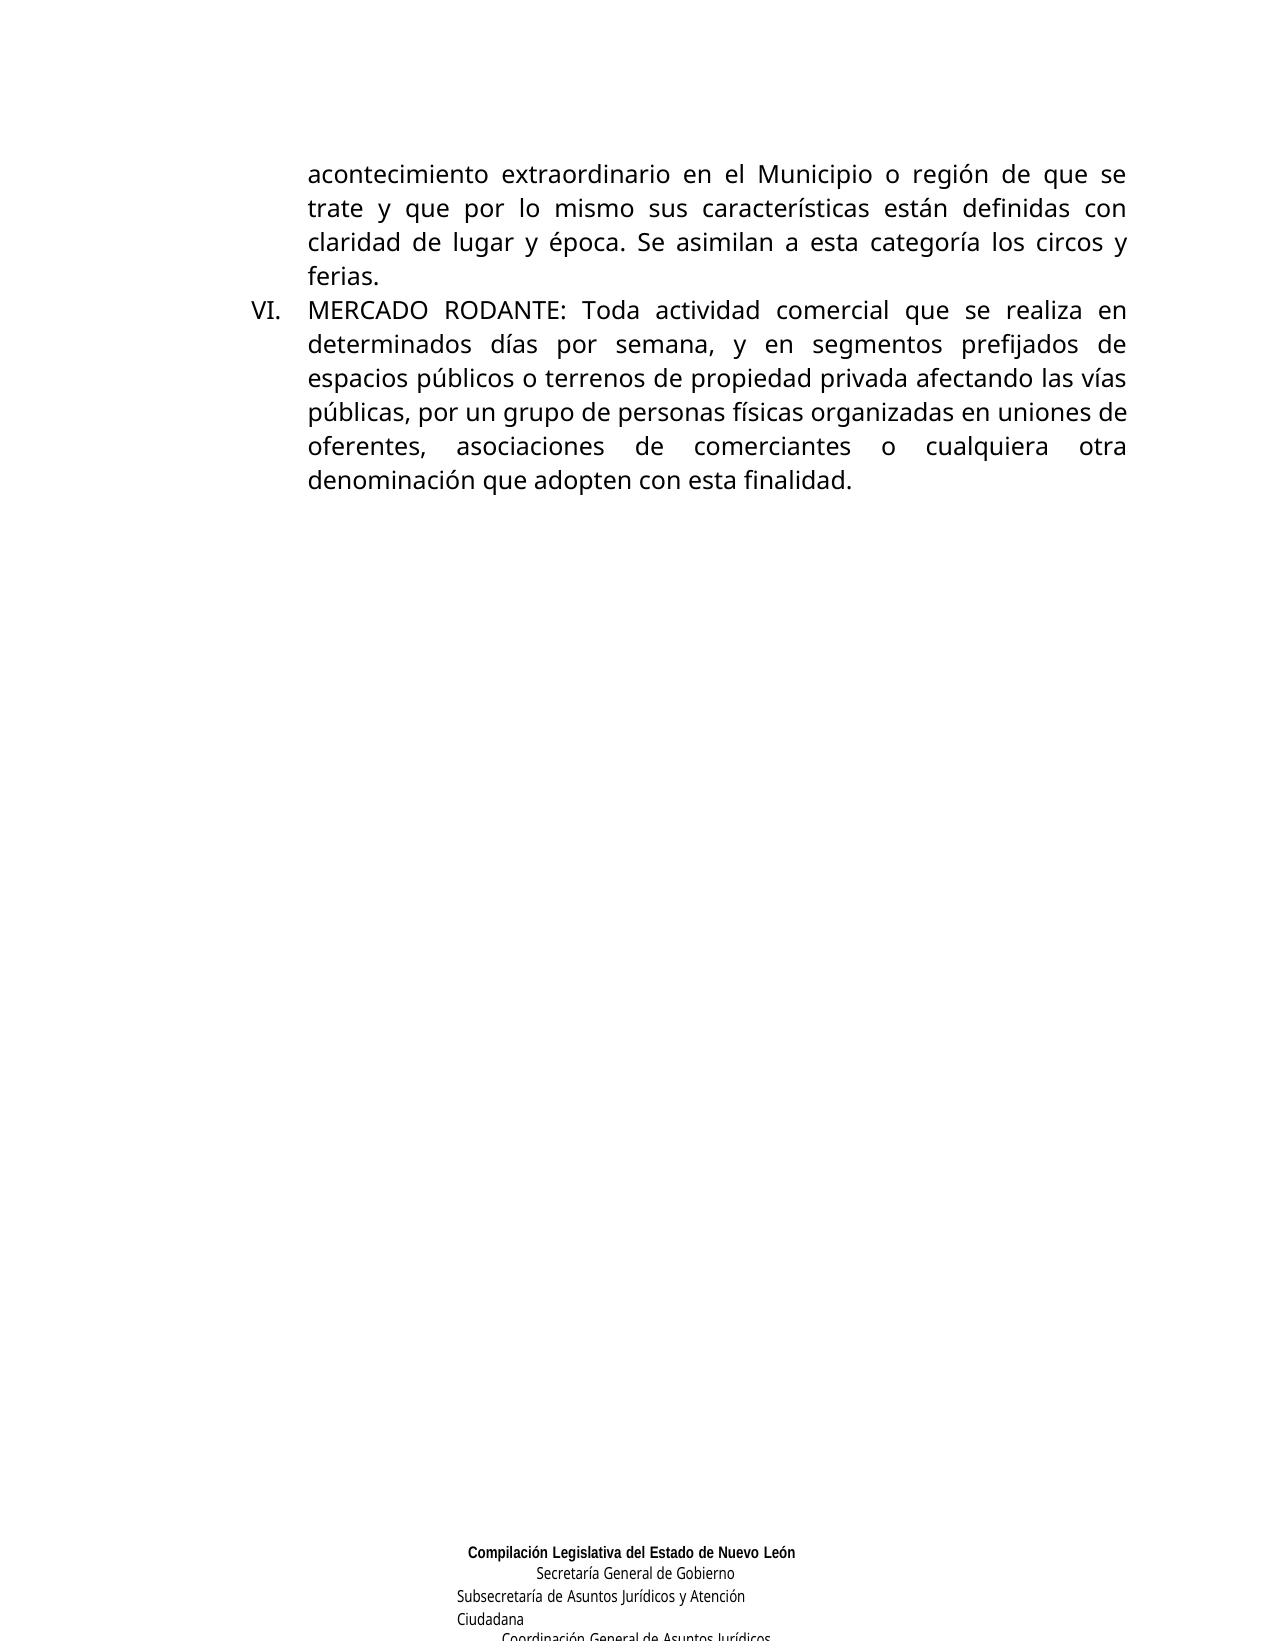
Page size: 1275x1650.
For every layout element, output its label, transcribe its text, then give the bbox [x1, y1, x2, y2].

list MERCADO RODANTE: Toda actividad comercial que se realiza en determinados días por semana, y en segmentos prefijados de espacios públicos o terrenos de propiedad privada afectando las vías públicas, por un grupo de personas físicas organizadas en uniones de oferentes, asociaciones de comerciantes o cualquiera otra denominación que adopten con esta finalidad. [251, 292, 1127, 497]
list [251, 156, 1128, 292]
